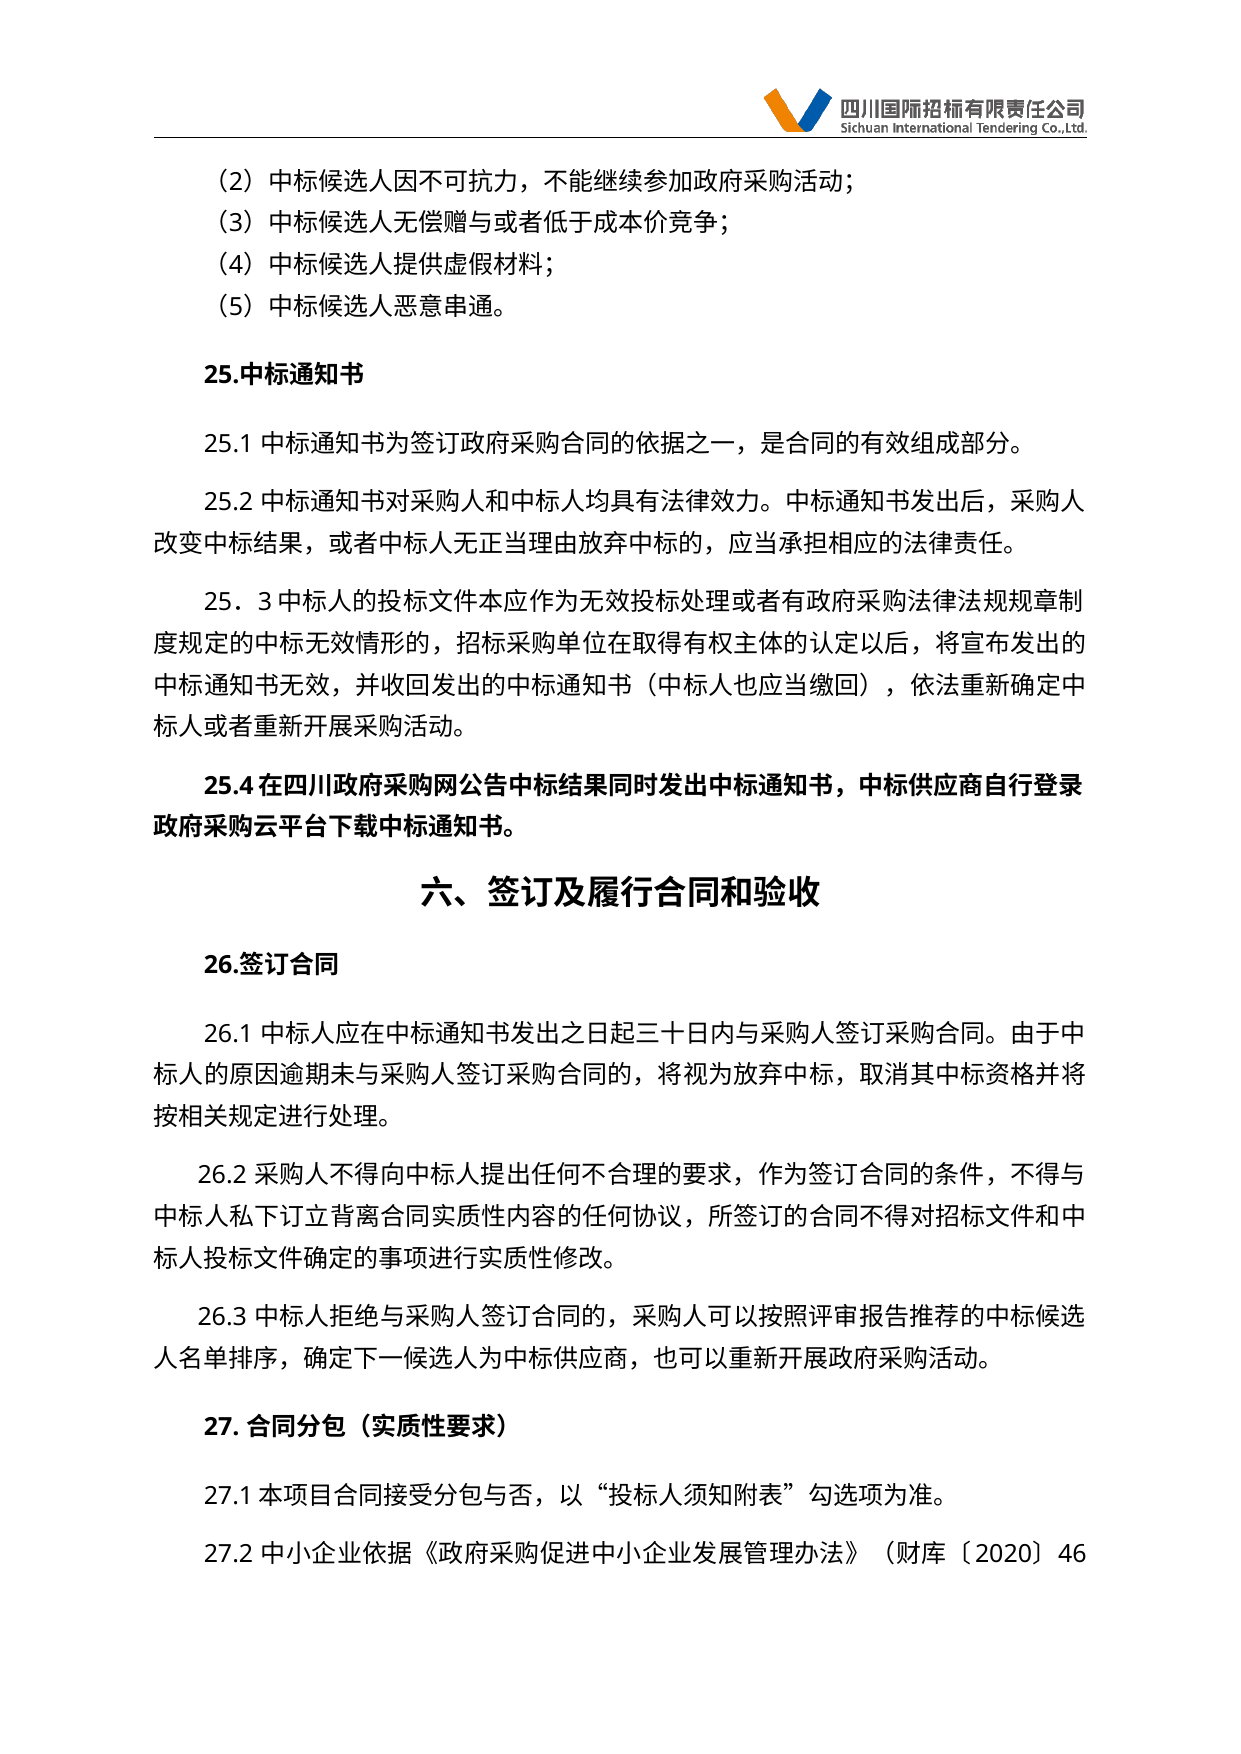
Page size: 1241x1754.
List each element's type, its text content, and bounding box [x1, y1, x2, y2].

text 26.3 中标人拒绝与采购人签订合同的，采购人可以按照评审报告推荐的中标候选人名单排序，确定下一候选人为中标供应商，也可以重新开展政府采购活动。 [153, 1292, 1087, 1375]
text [153, 1529, 1087, 1571]
text 26.2 采购人不得向中标人提出任何不合理的要求，作为签订合同的条件，不得与中标人私下订立背离合同实质性内容的任何协议，所签订的合同不得对招标文件和中标人投标文件确定的事项进行实质性修改。 [153, 1150, 1087, 1275]
subtitle 26.签订合同 [153, 940, 1087, 982]
text 27.1本项目合同接受分包与否，以“投标人须知附表”勾选项为准。 [153, 1471, 1087, 1513]
text （5）中标候选人恶意串通。 [153, 282, 1087, 323]
subtitle 27. 合同分包（实质性要求） [153, 1402, 1087, 1444]
text （4）中标候选人提供虚假材料； [153, 240, 1087, 282]
text 25．3中标人的投标文件本应作为无效投标处理或者有政府采购法律法规规章制度规定的中标无效情形的，招标采购单位在取得有权主体的认定以后，将宣布发出的中标通知书无效，并收回发出的中标通知书（中标人也应当缴回），依法重新确定中标人或者重新开展采购活动。 [153, 577, 1087, 744]
subtitle 六、签订及履行合同和验收 [153, 871, 1087, 913]
subtitle 25.中标通知书 [153, 350, 1087, 392]
text 25.1 中标通知书为签订政府采购合同的依据之一，是合同的有效组成部分。 [153, 419, 1087, 461]
text 26.1 中标人应在中标通知书发出之日起三十日内与采购人签订采购合同。由于中标人的原因逾期未与采购人签订采购合同的，将视为放弃中标，取消其中标资格并将按相关规定进行处理。 [153, 1009, 1087, 1134]
picture [763, 88, 1087, 135]
text （2）中标候选人因不可抗力，不能继续参加政府采购活动； [153, 157, 1087, 198]
text 25.2 中标通知书对采购人和中标人均具有法律效力。中标通知书发出后，采购人改变中标结果，或者中标人无正当理由放弃中标的，应当承担相应的法律责任。 [153, 477, 1087, 561]
text 25.4在四川政府采购网公告中标结果同时发出中标通知书，中标供应商自行登录政府采购云平台下载中标通知书。 [153, 761, 1087, 844]
text （3）中标候选人无偿赠与或者低于成本价竞争； [153, 198, 1087, 240]
